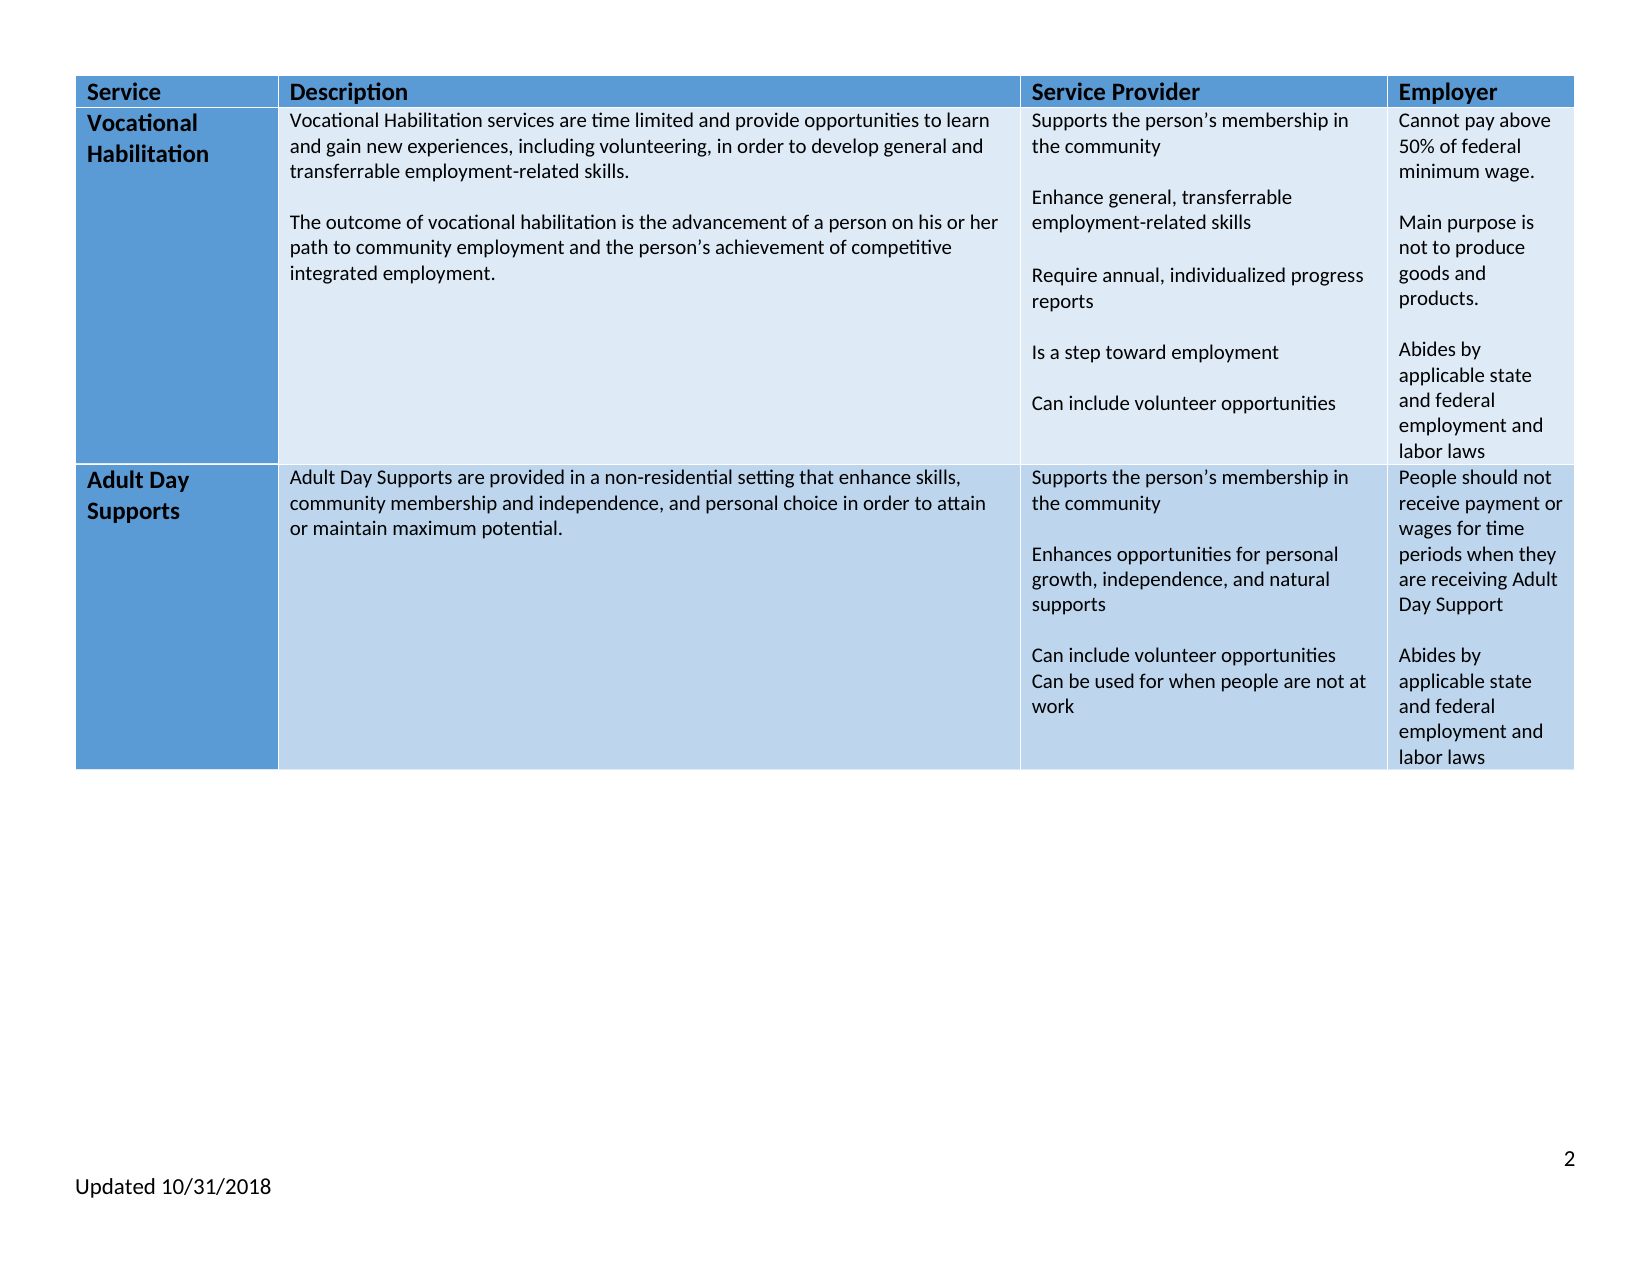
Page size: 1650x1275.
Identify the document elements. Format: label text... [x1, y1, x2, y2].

table_cell Vocational Habilitation services are time limited and provide opportunities to learn and gain new experiences, including volunteering, in order to develop general and transferrable employment-related skills. The outcome of vocational habilitation is the advancement of a person on his or her path to community employment and the person’s achievement of competitive integrated employment. [279, 108, 1020, 463]
table_cell Adult Day Supports [76, 465, 278, 769]
table_cell Vocational Habilitation [76, 108, 278, 463]
table_cell Supports the person’s membership in the community Enhance general, transferrable employment-related skills Require annual, individualized progress reports Is a step toward employment Can include volunteer opportunities [1021, 108, 1387, 463]
table_header Employer [1388, 76, 1574, 107]
table_header Description [279, 76, 1020, 107]
table_cell Supports the person’s membership in the community Enhances opportunities for personal growth, independence, and natural supports Can include volunteer opportunities Can be used for when people are not at work [1021, 465, 1387, 769]
table_header Service Provider [1021, 76, 1387, 107]
table_cell Cannot pay above 50% of federal minimum wage. Main purpose is not to produce goods and products. Abides by applicable state and federal employment and labor laws [1388, 108, 1574, 463]
table_header Service [76, 76, 278, 107]
table_cell People should not receive payment or wages for time periods when they are receiving Adult Day Support Abides by applicable state and federal employment and labor laws [1388, 465, 1574, 769]
table_cell Adult Day Supports are provided in a non-residential setting that enhance skills, community membership and independence, and personal choice in order to attain or maintain maximum potential. [279, 465, 1020, 769]
